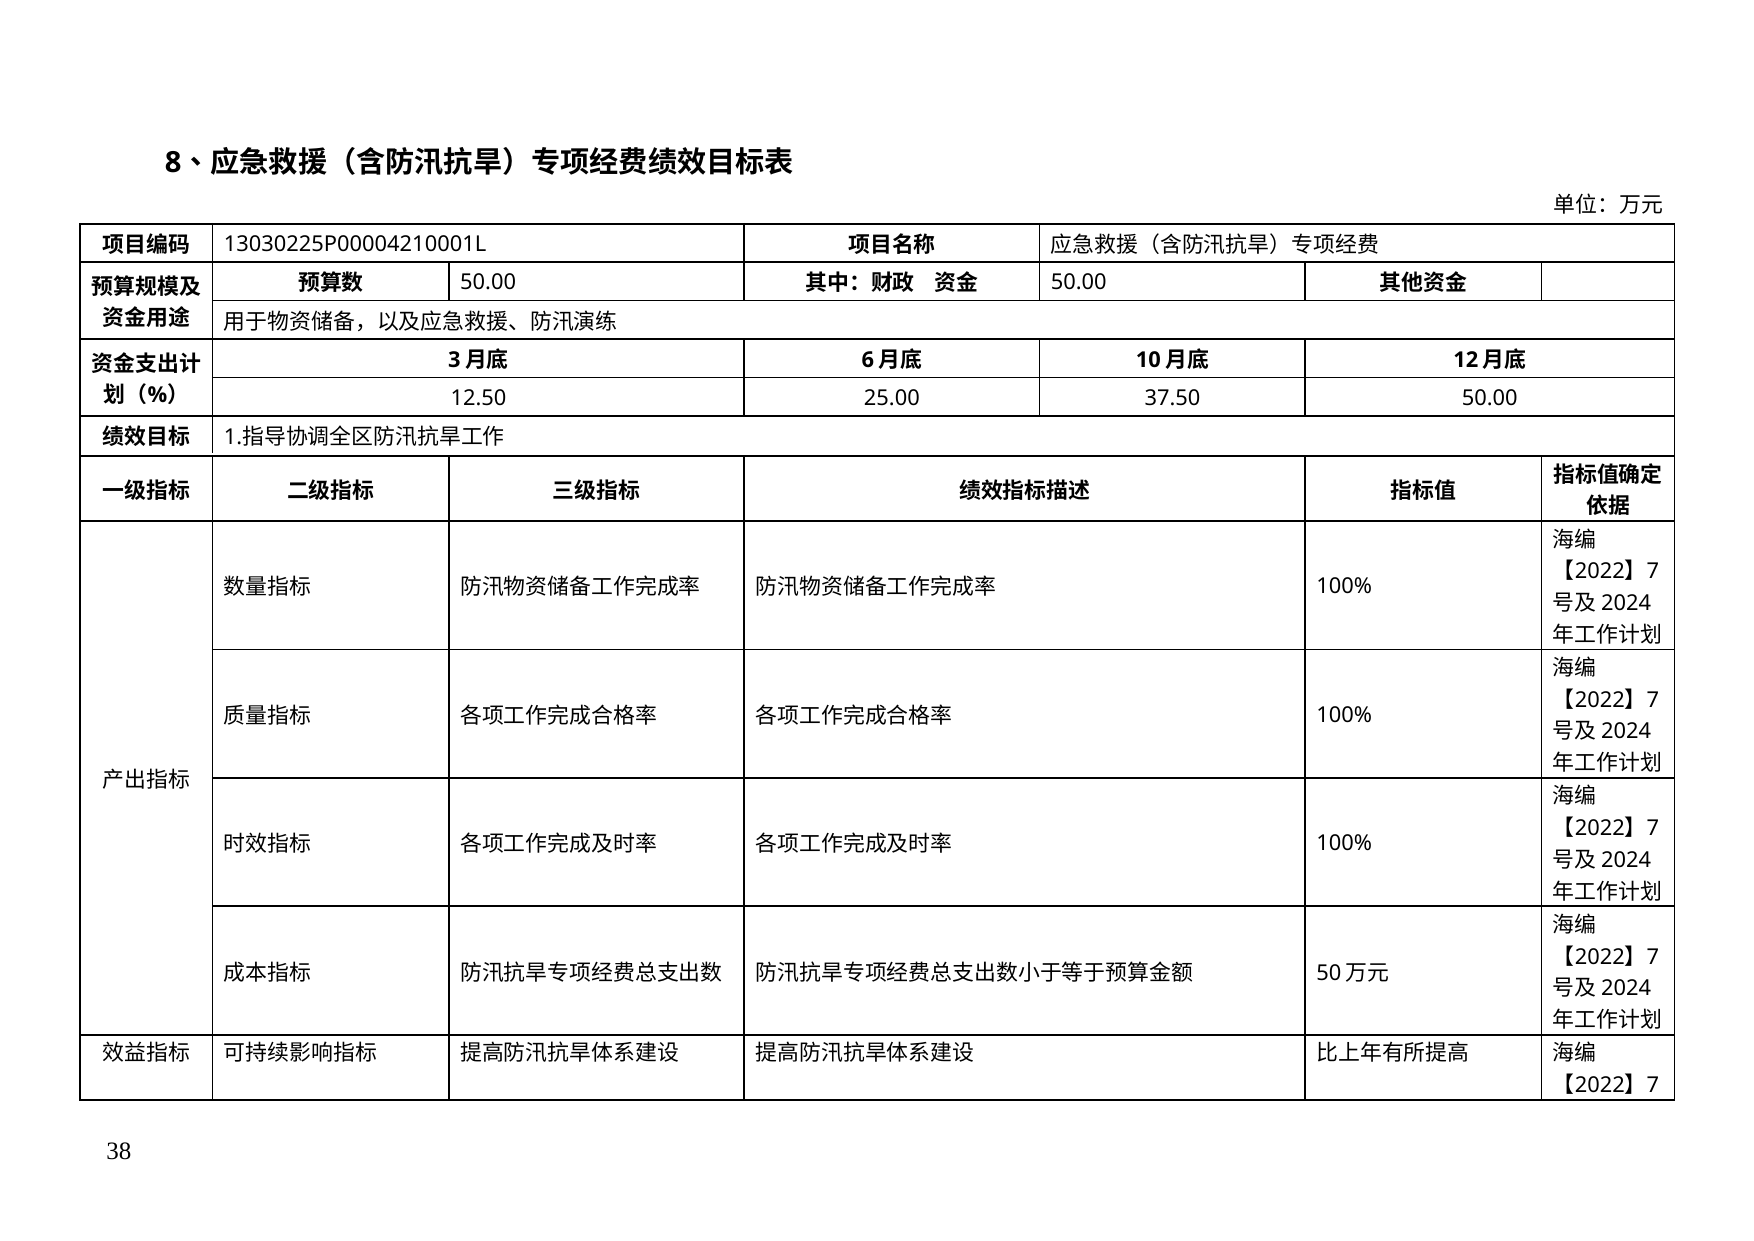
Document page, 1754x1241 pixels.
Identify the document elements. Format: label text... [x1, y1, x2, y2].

table_cell 防汛抗旱专项经费总支出数 [450, 907, 743, 1034]
table_cell 100% [1306, 779, 1541, 905]
table_cell 绩效目标 [81, 417, 212, 453]
table_cell 质量指标 [213, 650, 448, 777]
table_header 单位：万元 [81, 183, 1674, 223]
table_cell 50.00 [1040, 263, 1304, 300]
table_cell [1542, 263, 1674, 300]
table_cell 50.00 [450, 263, 743, 300]
table_header 指标值 [1306, 457, 1541, 520]
table_header 指标值确定依据 [1542, 457, 1674, 520]
table_cell 25.00 [745, 378, 1039, 415]
table_cell 海编【2022】7号及2024年工作计划 [1542, 779, 1674, 905]
table_header 绩效指标描述 [745, 457, 1304, 520]
table_cell 提高防汛抗旱体系建设 [450, 1036, 743, 1099]
table_cell 37.50 [1040, 378, 1304, 415]
text 8、应急救援（含防汛抗旱）专项经费绩效目标表 [106, 142, 1648, 181]
table_cell 比上年有所提高 [1306, 1036, 1541, 1099]
table_cell 时效指标 [213, 779, 448, 905]
table_cell 成本指标 [213, 907, 448, 1034]
table_cell 海编【2022】7号及2024年工作计划 [1542, 650, 1674, 777]
table_header 三级指标 [450, 457, 743, 520]
table_cell 6月底 [745, 340, 1039, 377]
table_cell 资金支出计划（%） [81, 340, 212, 415]
table_cell 应急救援（含防汛抗旱）专项经费 [1040, 225, 1674, 261]
table_cell 12.50 [213, 378, 743, 415]
table_cell 预算规模及资金用途 [81, 263, 212, 338]
table_header 二级指标 [213, 457, 448, 520]
table_cell 海编【2022】7号及2024年工作计划 [1542, 1036, 1674, 1099]
table_cell 防汛抗旱专项经费总支出数小于等于预算金额 [745, 907, 1304, 1034]
table_cell 3月底 [213, 340, 743, 377]
table_cell 各项工作完成合格率 [450, 650, 743, 777]
table_cell 各项工作完成及时率 [450, 779, 743, 905]
table_cell 项目编码 [81, 225, 212, 261]
table_cell 各项工作完成及时率 [745, 779, 1304, 905]
table_cell 预算数 [213, 263, 448, 300]
table_cell 海编【2022】7号及2024年工作计划 [1542, 907, 1674, 1034]
table_cell 13030225P00004210001L [213, 225, 743, 261]
table_cell 50万元 [1306, 907, 1541, 1034]
table_cell 12月底 [1306, 340, 1674, 377]
table_cell 100% [1306, 522, 1541, 648]
table_cell 10月底 [1040, 340, 1304, 377]
table_cell 各项工作完成合格率 [745, 650, 1304, 777]
table_cell 效益指标 [81, 1036, 212, 1099]
table_cell 项目名称 [745, 225, 1039, 261]
table_cell 防汛物资储备工作完成率 [745, 522, 1304, 648]
table_cell 海编【2022】7号及2024年工作计划 [1542, 522, 1674, 648]
table_cell 其他资金 [1306, 263, 1541, 300]
table_cell 提高防汛抗旱体系建设 [745, 1036, 1304, 1099]
table_cell 防汛物资储备工作完成率 [450, 522, 743, 648]
table_cell 用于物资储备，以及应急救援、防汛演练 [213, 301, 1674, 338]
table_cell 100% [1306, 650, 1541, 777]
table_cell 数量指标 [213, 522, 448, 648]
table_header 一级指标 [81, 457, 212, 520]
table_cell 可持续影响指标 [213, 1036, 448, 1099]
table_cell 其中：财政 资金 [745, 263, 1039, 300]
table_cell 产出指标 [81, 522, 212, 1034]
table_cell 50.00 [1306, 378, 1674, 415]
table_cell 1.指导协调全区防汛抗旱工作 [213, 417, 1674, 453]
